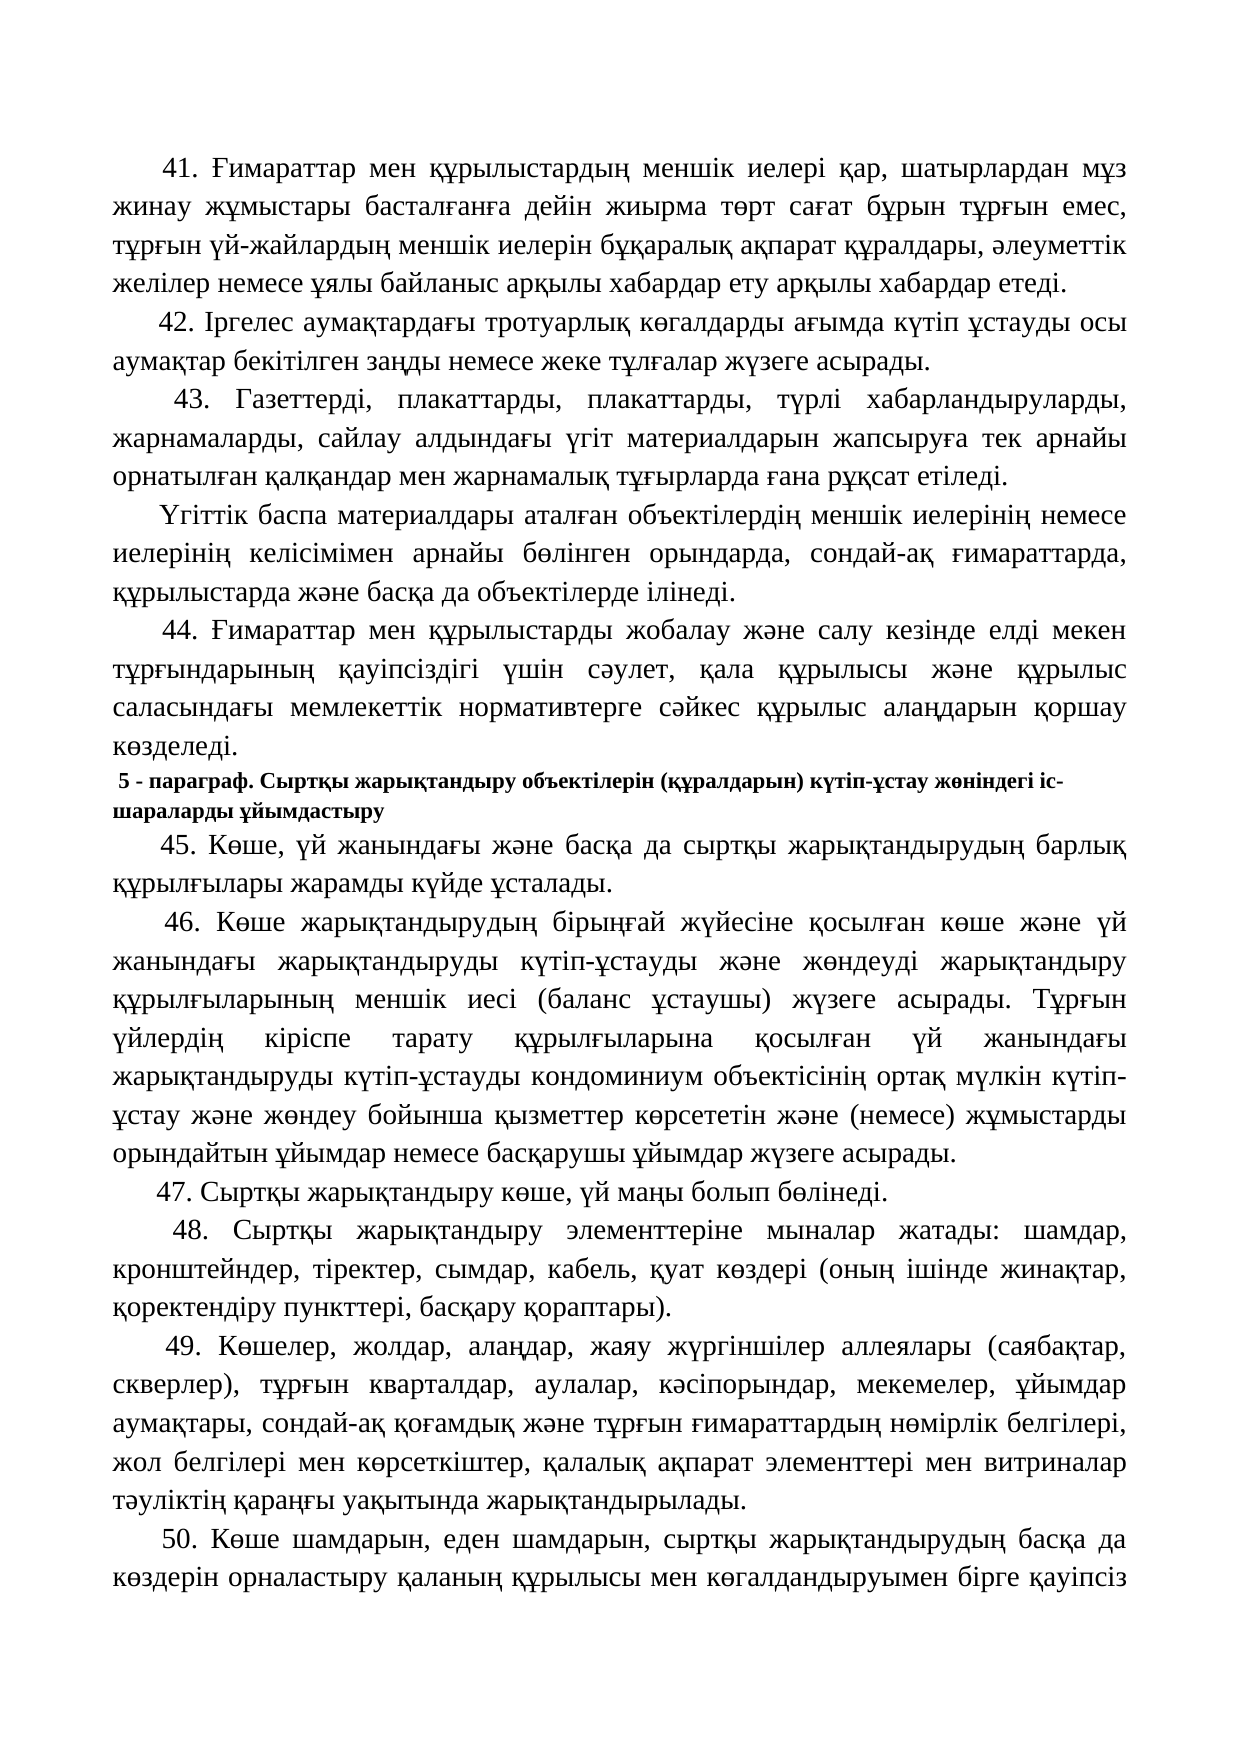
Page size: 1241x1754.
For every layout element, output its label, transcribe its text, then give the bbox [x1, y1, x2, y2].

text 48. Сыртқы жарықтандыру элементтеріне мыналар жатады: шамдар, кронштейндер, тіректер, сымдар, кабель, қуат көздері (оның ішінде жинақтар, қоректендіру пункттері, басқару қораптары). [112, 1212, 1128, 1323]
text 5 - параграф. Сыртқы жарықтандыру объектілерін (құралдарын) күтіп-ұстау жөніндегі іс-шараларды ұйымдастыру [112, 767, 1128, 823]
text 46. Көше жарықтандырудың бірыңғай жүйесіне қосылған көше және үй жанындағы жарықтандыруды күтіп-ұстауды және жөндеуді жарықтандыру құрылғыларының меншік иесі (баланс ұстаушы) жүзеге асырады. Тұрғын үйлердің кіріспе тарату құрылғыларына қосылған үй жанындағы жарықтандыруды күтіп-ұстауды кондоминиум объектісінің ортақ мүлкін күтіп-ұстау және жөндеу бойынша қызметтер көрсететін және (немесе) жұмыстарды орындайтын ұйымдар немесе басқарушы ұйымдар жүзеге асырады. [112, 904, 1128, 1169]
text 47. Сыртқы жарықтандыру көше, үй маңы болып бөлінеді. [112, 1174, 1128, 1207]
text 43. Газеттерді, плакаттарды, плакаттарды, түрлі хабарландыруларды, жарнамаларды, сайлау алдындағы үгіт материалдарын жапсыруға тек арнайы орнатылған қалқандар мен жарнамалық тұғырларда ғана рұқсат етіледі. [112, 381, 1128, 492]
text 45. Көше, үй жанындағы және басқа да сыртқы жарықтандырудың барлық құрылғылары жарамды күйде ұсталады. [112, 827, 1128, 899]
text 42. Іргелес аумақтардағы тротуарлық көгалдарды ағымда күтіп ұстауды осы аумақтар бекітілген заңды немесе жеке тұлғалар жүзеге асырады. [112, 304, 1128, 376]
text 44. Ғимараттар мен құрылыстарды жобалау және салу кезінде елді мекен тұрғындарының қауіпсіздігі үшін сәулет, қала құрылысы және құрылыс саласындағы мемлекеттік нормативтерге сәйкес құрылыс алаңдарын қоршау көзделеді. [112, 612, 1128, 762]
text 49. Көшелер, жолдар, алаңдар, жаяу жүргіншілер аллеялары (саябақтар, скверлер), тұрғын кварталдар, аулалар, кәсіпорындар, мекемелер, ұйымдар аумақтары, сондай-ақ қоғамдық және тұрғын ғимараттардың нөмірлік белгілері, жол белгілері мен көрсеткіштер, қалалық ақпарат элементтері мен витриналар тәуліктің қараңғы уақытында жарықтандырылады. [112, 1328, 1128, 1516]
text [112, 1521, 1128, 1593]
text 41. Ғимараттар мен құрылыстардың меншік иелері қар, шатырлардан мұз жинау жұмыстары басталғанға дейін жиырма төрт сағат бұрын тұрғын емес, тұрғын үй-жайлардың меншік иелерін бұқаралық ақпарат құралдары, әлеуметтік желілер немесе ұялы байланыс арқылы хабардар ету арқылы хабардар етеді. [112, 150, 1128, 299]
text Үгіттік баспа материалдары аталған объектілердің меншік иелерінің немесе иелерінің келісімімен арнайы бөлінген орындарда, сондай-ақ ғимараттарда, құрылыстарда және басқа да объектілерде ілінеді. [112, 497, 1128, 607]
